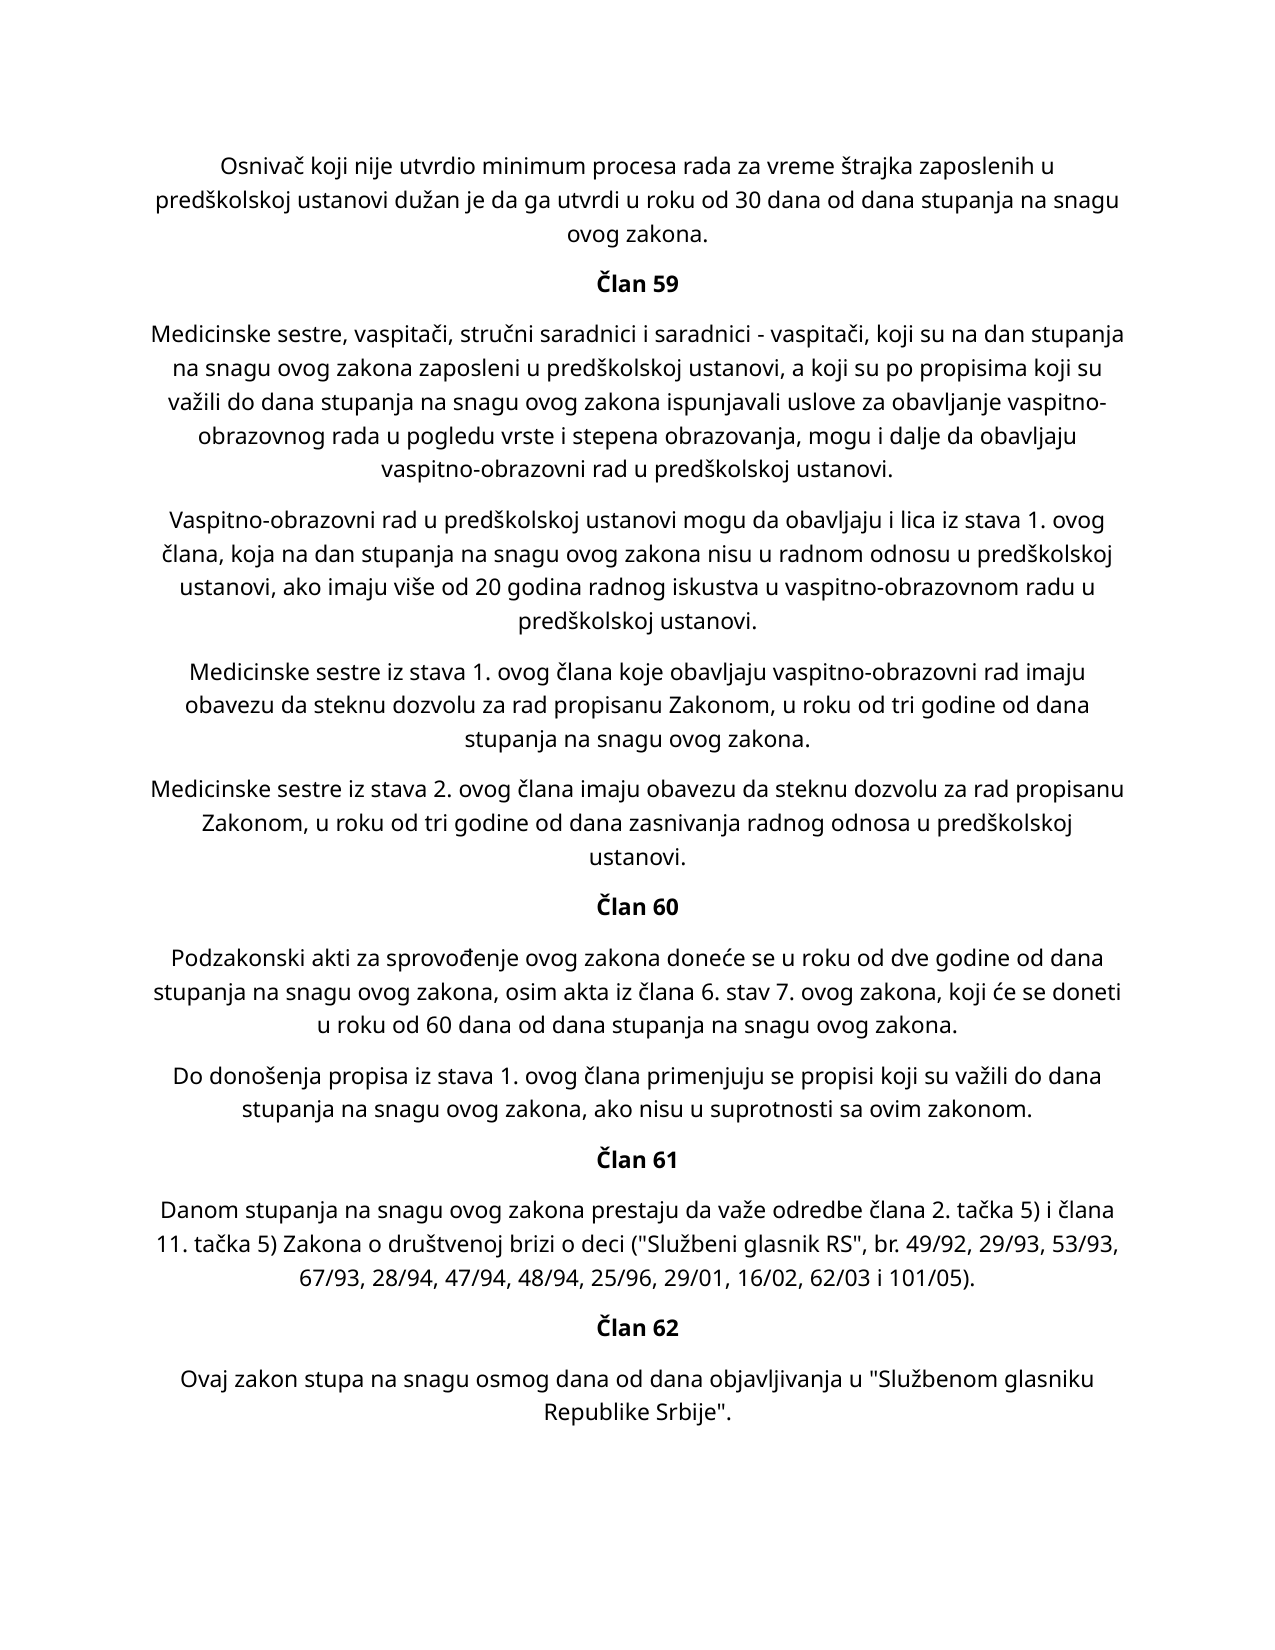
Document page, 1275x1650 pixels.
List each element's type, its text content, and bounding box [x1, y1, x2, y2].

text Medicinske sestre iz stava 2. ovog člana imaju obavezu da steknu dozvolu za rad propisanu Zakonom, u roku od tri godine od dana zasnivanja radnog odnosa u predškolskoj ustanovi. [150, 773, 1125, 872]
text Član 61 [150, 1144, 1125, 1175]
text Član 60 [150, 891, 1125, 922]
text Podzakonski akti za sprovođenje ovog zakona doneće se u roku od dve godine od dana stupanja na snagu ovog zakona, osim akta iz člana 6. stav 7. ovog zakona, koji će se doneti u roku od 60 dana od dana stupanja na snagu ovog zakona. [150, 942, 1125, 1040]
text Danom stupanja na snagu ovog zakona prestaju da važe odredbe člana 2. tačka 5) i člana 11. tačka 5) Zakona o društvenoj brizi o deci ("Službeni glasnik RS", br. 49/92, 29/93, 53/93, 67/93, 28/94, 47/94, 48/94, 25/96, 29/01, 16/02, 62/03 i 101/05). [150, 1194, 1125, 1293]
text Medicinske sestre iz stava 1. ovog člana koje obavljaju vaspitno-obrazovni rad imaju obavezu da steknu dozvolu za rad propisanu Zakonom, u roku od tri godine od dana stupanja na snagu ovog zakona. [150, 655, 1125, 754]
text Član 62 [150, 1312, 1125, 1343]
text Do donošenja propisa iz stava 1. ovog člana primenjuju se propisi koji su važili do dana stupanja na snagu ovog zakona, ako nisu u suprotnosti sa ovim zakonom. [150, 1059, 1125, 1124]
text Član 59 [150, 268, 1125, 299]
text Vaspitno-obrazovni rad u predškolskoj ustanovi mogu da obavljaju i lica iz stava 1. ovog člana, koja na dan stupanja na snagu ovog zakona nisu u radnom odnosu u predškolskoj ustanovi, ako imaju više od 20 godina radnog iskustva u vaspitno-obrazovnom radu u predškolskoj ustanovi. [150, 504, 1125, 636]
text Osnivač koji nije utvrdio minimum procesa rada za vreme štrajka zaposlenih u predškolskoj ustanovi dužan je da ga utvrdi u roku od 30 dana od dana stupanja na snagu ovog zakona. [150, 150, 1125, 249]
text Medicinske sestre, vaspitači, stručni saradnici i saradnici - vaspitači, koji su na dan stupanja na snagu ovog zakona zaposleni u predškolskoj ustanovi, a koji su po propisima koji su važili do dana stupanja na snagu ovog zakona ispunjavali uslove za obavljanje vaspitno-obrazovnog rada u pogledu vrste i stepena obrazovanja, mogu i dalje da obavljaju vaspitno-obrazovni rad u predškolskoj ustanovi. [150, 318, 1125, 484]
text Ovaj zakon stupa na snagu osmog dana od dana objavljivanja u "Službenom glasniku Republike Srbije". [150, 1362, 1125, 1427]
